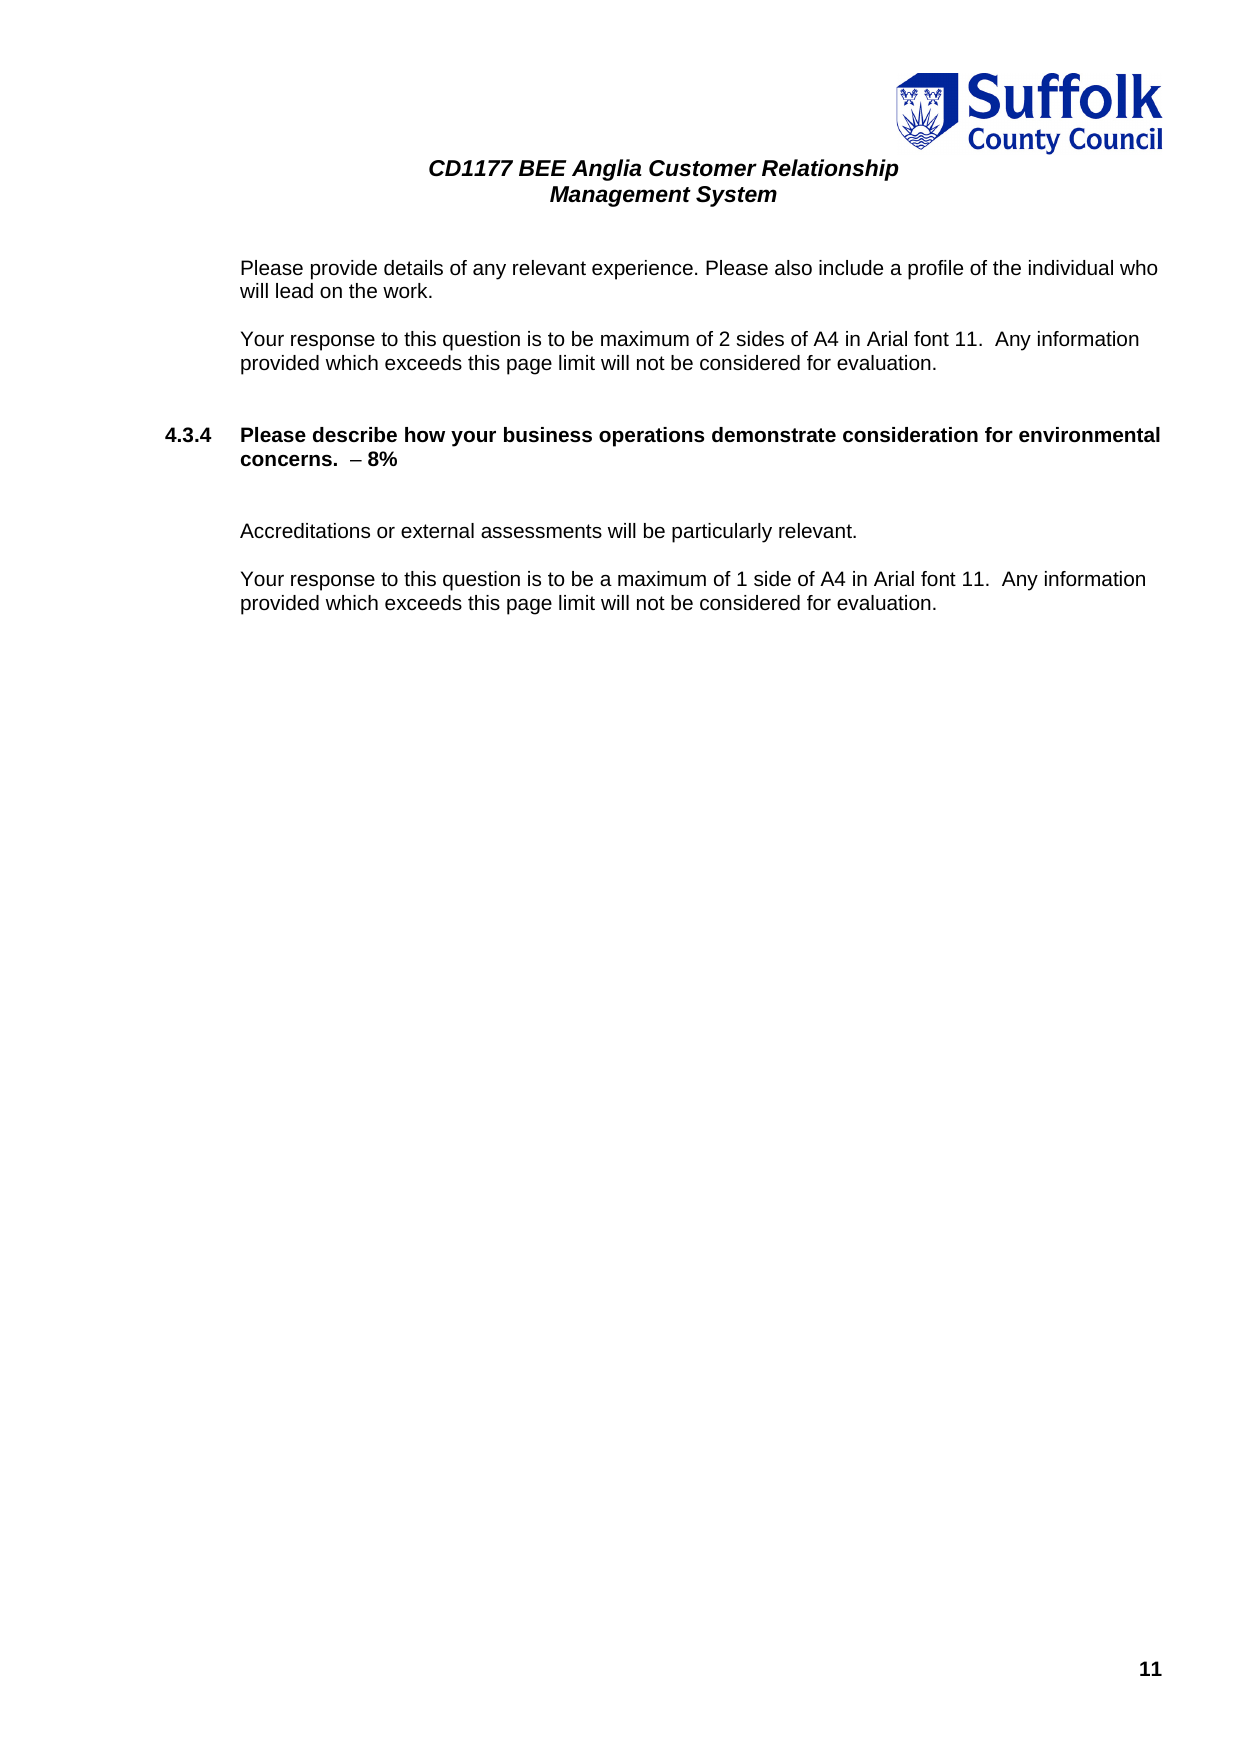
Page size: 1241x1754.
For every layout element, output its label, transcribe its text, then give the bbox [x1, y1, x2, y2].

list Please describe how your business operations demonstrate consideration for environmental concerns. – 8% [165, 423, 1162, 471]
text Your response to this question is to be a maximum of 1 side of A4 in Arial font 11. Any information provided which exceeds this page limit will not be considered for evaluation. [240, 567, 1162, 615]
text Your response to this question is to be maximum of 2 sides of A4 in Arial font 11. Any information provided which exceeds this page limit will not be considered for evaluation. [240, 327, 1162, 375]
text Accreditations or external assessments will be particularly relevant. [240, 519, 1162, 543]
picture [896, 73, 1163, 155]
text Please provide details of any relevant experience. Please also include a profile of the individual who will lead on the work. [240, 255, 1162, 303]
